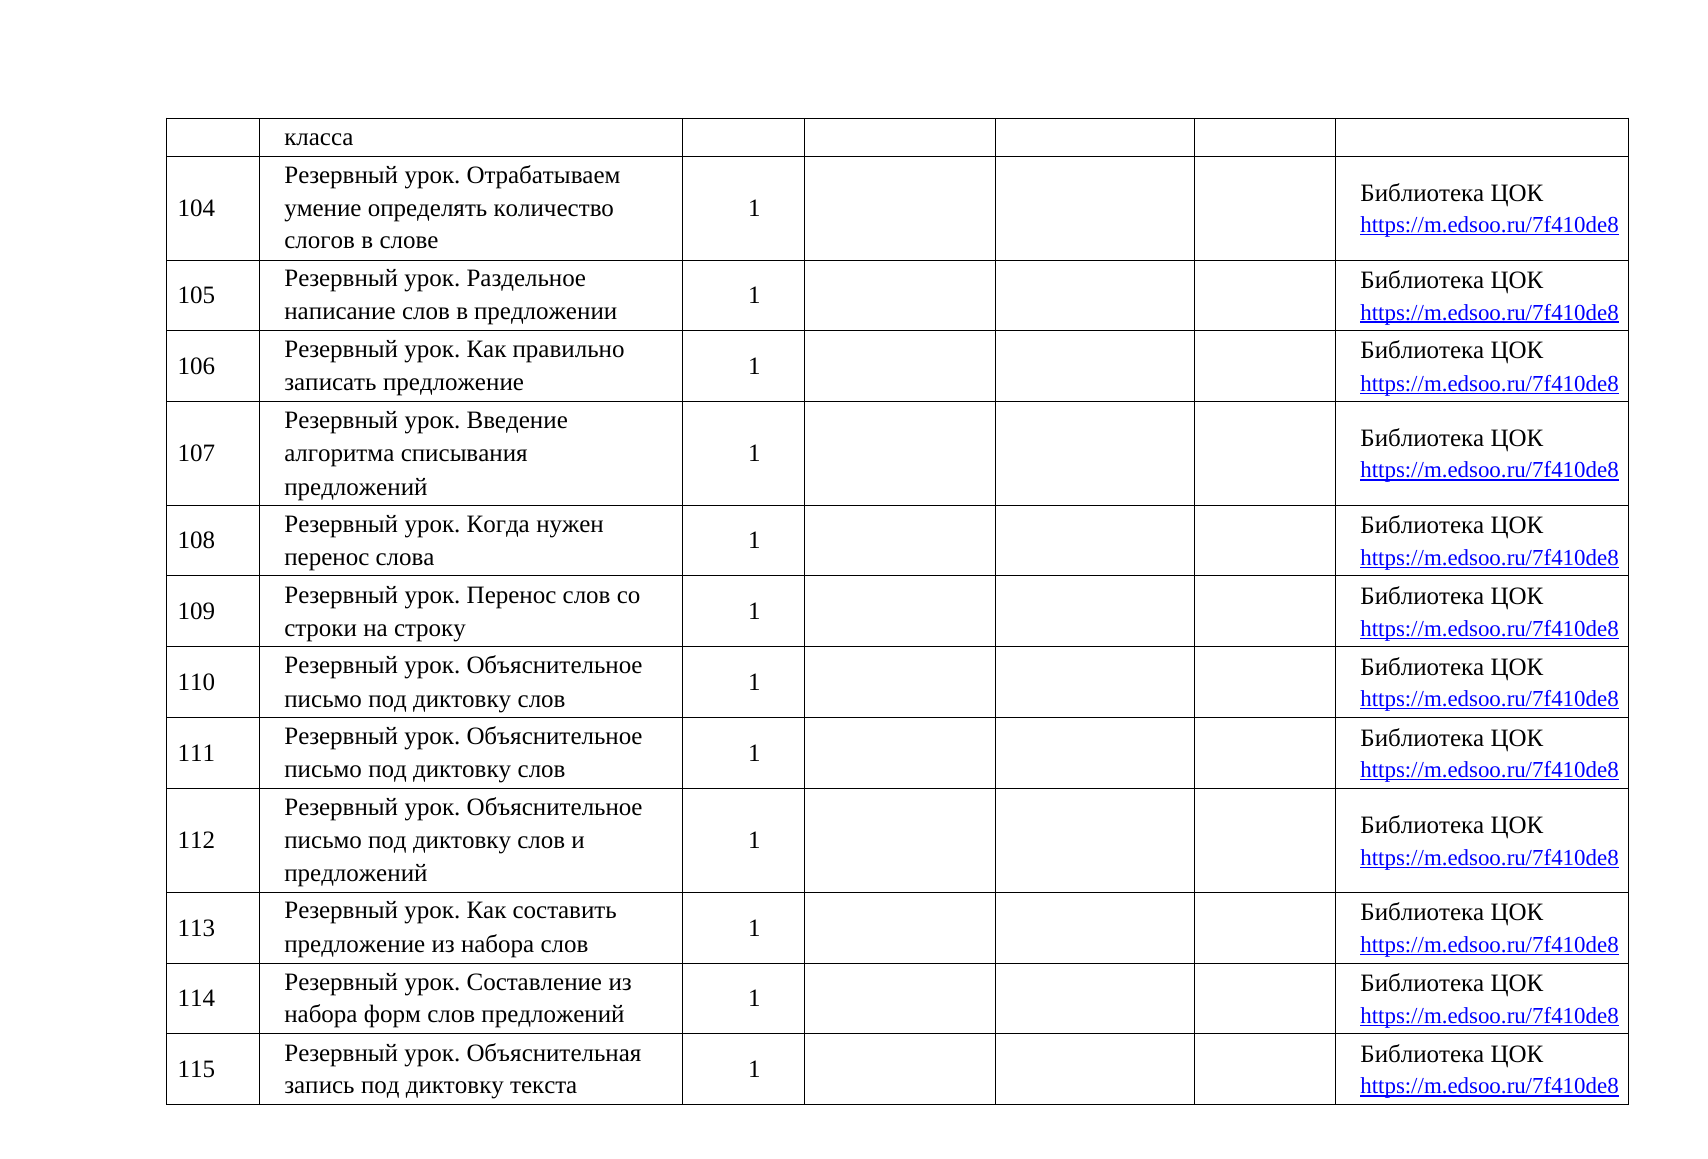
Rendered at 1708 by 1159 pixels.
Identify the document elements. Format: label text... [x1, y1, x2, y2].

table_cell [805, 964, 995, 1033]
table_cell [996, 718, 1194, 788]
table_cell 114 [167, 964, 259, 1033]
table_cell Резервный урок. Как составить предложение из набора слов [260, 893, 682, 962]
table_cell Библиотека ЦОК https://m.edsoo.ru/7f410de8 [1336, 576, 1628, 646]
table_header [1195, 119, 1335, 156]
table_cell [996, 402, 1194, 505]
table_header [1336, 119, 1628, 156]
table_cell [1195, 1034, 1335, 1103]
table_header [805, 119, 995, 156]
table_cell Резервный урок. Объяснительное письмо под диктовку слов [260, 647, 682, 717]
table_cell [1336, 1034, 1628, 1103]
table_cell [1195, 331, 1335, 401]
table_cell Резервный урок. Введение алгоритма списывания предложений [260, 402, 682, 505]
table_cell [805, 893, 995, 962]
table_cell 109 [167, 576, 259, 646]
table_header [167, 119, 259, 156]
table_cell Резервный урок. Отрабатываем умение определять количество слогов в слове [260, 157, 682, 259]
table_cell [996, 789, 1194, 892]
table_cell 110 [167, 647, 259, 717]
table_cell Библиотека ЦОК https://m.edsoo.ru/7f410de8 [1336, 506, 1628, 575]
table_cell 108 [167, 506, 259, 575]
table_cell [805, 647, 995, 717]
table_cell [805, 789, 995, 892]
table_header [996, 119, 1194, 156]
table_cell [1195, 576, 1335, 646]
table_cell [1195, 261, 1335, 330]
table_cell 1 [683, 718, 804, 788]
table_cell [1336, 964, 1628, 1033]
table_cell 1 [683, 789, 804, 892]
table_cell [1195, 647, 1335, 717]
table_cell 1 [683, 647, 804, 717]
table_cell [805, 576, 995, 646]
table_cell [805, 1034, 995, 1103]
table_cell [1195, 506, 1335, 575]
table_cell 1 [683, 331, 804, 401]
table_cell [1195, 718, 1335, 788]
table_cell Библиотека ЦОК https://m.edsoo.ru/7f410de8 [1336, 331, 1628, 401]
table_cell [1195, 789, 1335, 892]
table_cell 113 [167, 893, 259, 962]
table_cell [805, 261, 995, 330]
table_cell 111 [167, 718, 259, 788]
table_cell Резервный урок. Объяснительное письмо под диктовку слов и предложений [260, 789, 682, 892]
table_cell Библиотека ЦОК https://m.edsoo.ru/7f410de8 [1336, 789, 1628, 892]
table_cell [996, 1034, 1194, 1103]
table_cell [1195, 402, 1335, 505]
table_cell Библиотека ЦОК https://m.edsoo.ru/7f410de8 [1336, 647, 1628, 717]
table_cell 1 [683, 261, 804, 330]
table_cell Резервный урок. Раздельное написание слов в предложении [260, 261, 682, 330]
table_cell [805, 402, 995, 505]
table_cell 105 [167, 261, 259, 330]
table_cell 1 [683, 157, 804, 259]
table_cell [996, 506, 1194, 575]
table_cell [996, 647, 1194, 717]
table_cell 1 [683, 506, 804, 575]
table_cell [996, 893, 1194, 962]
table_cell [996, 964, 1194, 1033]
table_cell 1 [683, 964, 804, 1033]
table_cell [996, 576, 1194, 646]
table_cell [1336, 261, 1628, 330]
table_cell [805, 718, 995, 788]
table_cell [1195, 893, 1335, 962]
table_cell 107 [167, 402, 259, 505]
table_cell [996, 261, 1194, 330]
table_cell Библиотека ЦОК https://m.edsoo.ru/7f410de8 [1336, 893, 1628, 962]
table_cell Резервный урок. Объяснительная запись под диктовку текста [260, 1034, 682, 1103]
table_header [683, 119, 804, 156]
table_cell [996, 331, 1194, 401]
table_cell 1 [683, 1034, 804, 1103]
table_cell Библиотека ЦОК https://m.edsoo.ru/7f410de8 [1336, 402, 1628, 505]
table_cell Резервный урок. Объяснительное письмо под диктовку слов [260, 718, 682, 788]
table_cell [1195, 964, 1335, 1033]
table_cell 1 [683, 576, 804, 646]
table_cell Библиотека ЦОК https://m.edsoo.ru/7f410de8 [1336, 718, 1628, 788]
table_cell Резервный урок. Когда нужен перенос слова [260, 506, 682, 575]
table_cell 1 [683, 893, 804, 962]
table_cell [1195, 157, 1335, 259]
table_cell Резервный урок. Как правильно записать предложение [260, 331, 682, 401]
table_cell 106 [167, 331, 259, 401]
table_cell Резервный урок. Составление из набора форм слов предложений [260, 964, 682, 1033]
table_header класса [260, 119, 682, 156]
table_cell [805, 331, 995, 401]
table_cell [996, 157, 1194, 259]
table_cell 115 [167, 1034, 259, 1103]
table_cell [805, 506, 995, 575]
table_cell 1 [683, 402, 804, 505]
table_cell 104 [167, 157, 259, 259]
table_cell 112 [167, 789, 259, 892]
table_cell [805, 157, 995, 259]
table_cell Резервный урок. Перенос слов со строки на строку [260, 576, 682, 646]
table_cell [1336, 157, 1628, 259]
